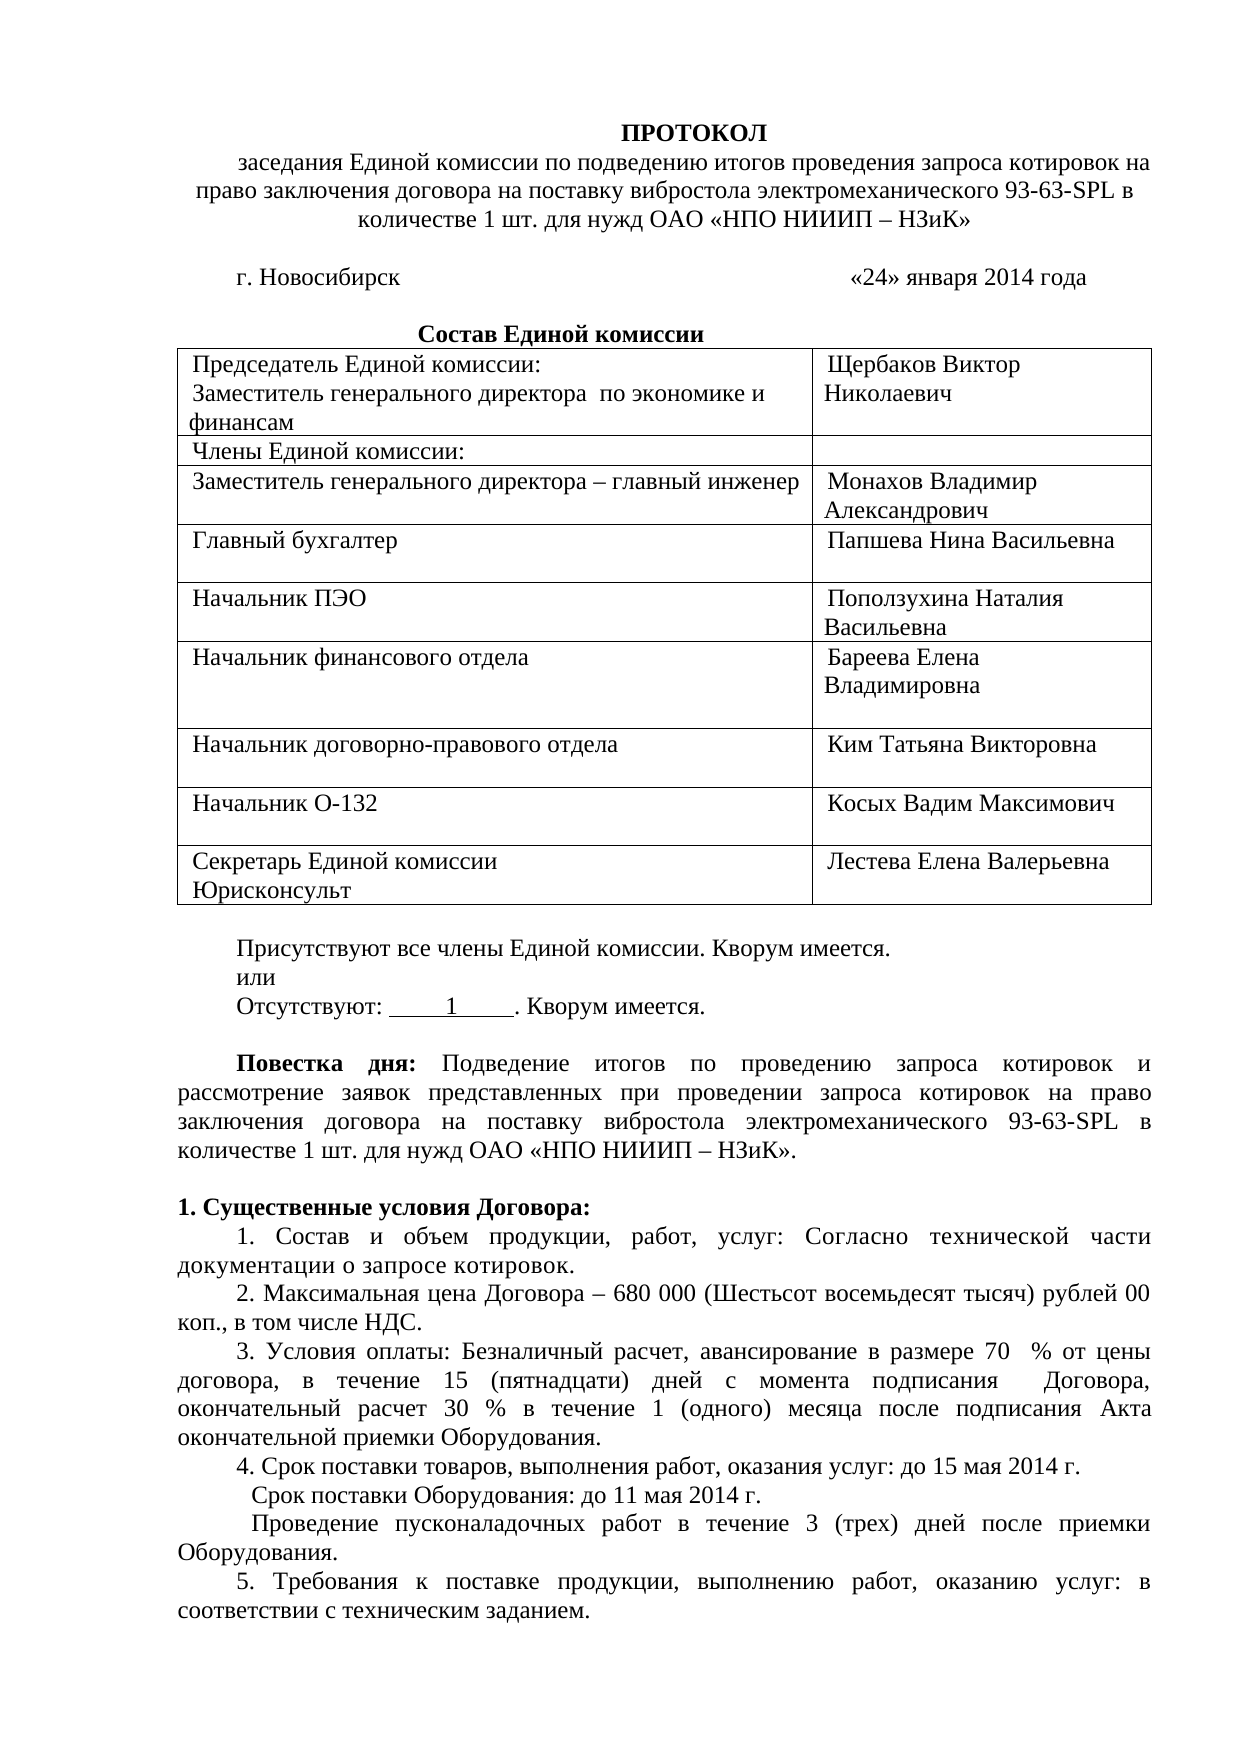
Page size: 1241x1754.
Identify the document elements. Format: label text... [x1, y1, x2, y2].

table_header Председатель Единой комиссии: Заместитель генерального директора по экономике и финансам [178, 349, 812, 435]
table_cell Папшева Нина Васильевна [813, 525, 1151, 582]
table_cell Бареева Елена Владимировна [813, 642, 1151, 728]
text 1. Существенные условия Договора: [177, 1192, 1152, 1221]
text Состав Единой комиссии [177, 319, 1152, 348]
table_cell Начальник О-132 [178, 788, 812, 845]
table_cell Монахов Владимир Александрович [813, 466, 1151, 524]
text 4. Срок поставки товаров, выполнения работ, оказания услуг: до 15 мая 2014 г. [177, 1451, 1152, 1480]
table_cell Начальник финансового отдела [178, 642, 812, 728]
text 3. Условия оплаты: Безналичный расчет, авансирование в размере 70 % от цены договора, в течение 15 (пятнадцати) дней с момента подписания Договора, окончательный расчет 30 % в течение 1 (одного) месяца после подписания Акта окончательной приемки Оборудования. [177, 1336, 1152, 1451]
table_cell Главный бухгалтер [178, 525, 812, 582]
text Присутствуют все члены Единой комиссии. Кворум имеется. [177, 933, 1152, 962]
text Отсутствуют: 1 . Кворум имеется. [177, 991, 1152, 1020]
table_header Щербаков Виктор Николаевич [813, 349, 1151, 435]
table_cell Лестева Елена Валерьевна [813, 846, 1151, 904]
text Проведение пусконаладочных работ в течение 3 (трех) дней после приемки Оборудования. [177, 1508, 1152, 1566]
text Повестка дня: Подведение итогов по проведению запроса котировок и рассмотрение заявок представленных при проведении запроса котировок на право заключения договора на поставку вибростола электромеханического 93-63-SPL в количестве 1 шт. для нужд ОАО «НПО НИИИП – НЗиК». [177, 1048, 1152, 1163]
text ПРОТОКОЛ [177, 118, 1152, 147]
table_cell Секретарь Единой комиссии Юрисконсульт [178, 846, 812, 904]
text или [177, 962, 1152, 991]
text Срок поставки Оборудования: до 11 мая 2014 г. [177, 1480, 1152, 1508]
table_cell Заместитель генерального директора – главный инженер [178, 466, 812, 524]
table_cell Косых Вадим Максимович [813, 788, 1151, 845]
text 2. Максимальная цена Договора – 680 000 (Шестьсот восемьдесят тысяч) рублей 00 коп., в том числе НДС. [177, 1278, 1152, 1336]
table_cell [813, 436, 1151, 465]
text г. Новосибирск «24» января 2014 года [177, 262, 1152, 291]
text 5. Требования к поставке продукции, выполнению работ, оказанию услуг: в соответствии с техническим заданием. [177, 1566, 1152, 1623]
text заседания Единой комиссии по подведению итогов проведения запроса котировок на право заключения договора на поставку вибростола электромеханического 93-63-SPL в количестве 1 шт. для нужд ОАО «НПО НИИИП – НЗиК» [177, 147, 1152, 233]
text 1. Состав и объем продукции, работ, услуг: Согласно технической части документации о запросе котировок. [177, 1221, 1152, 1278]
table_cell Члены Единой комиссии: [178, 436, 812, 465]
table_cell Поползухина Наталия Васильевна [813, 583, 1151, 641]
table_cell Начальник ПЭО [178, 583, 812, 641]
table_cell Начальник договорно-правового отдела [178, 729, 812, 787]
table_cell Ким Татьяна Викторовна [813, 729, 1151, 787]
